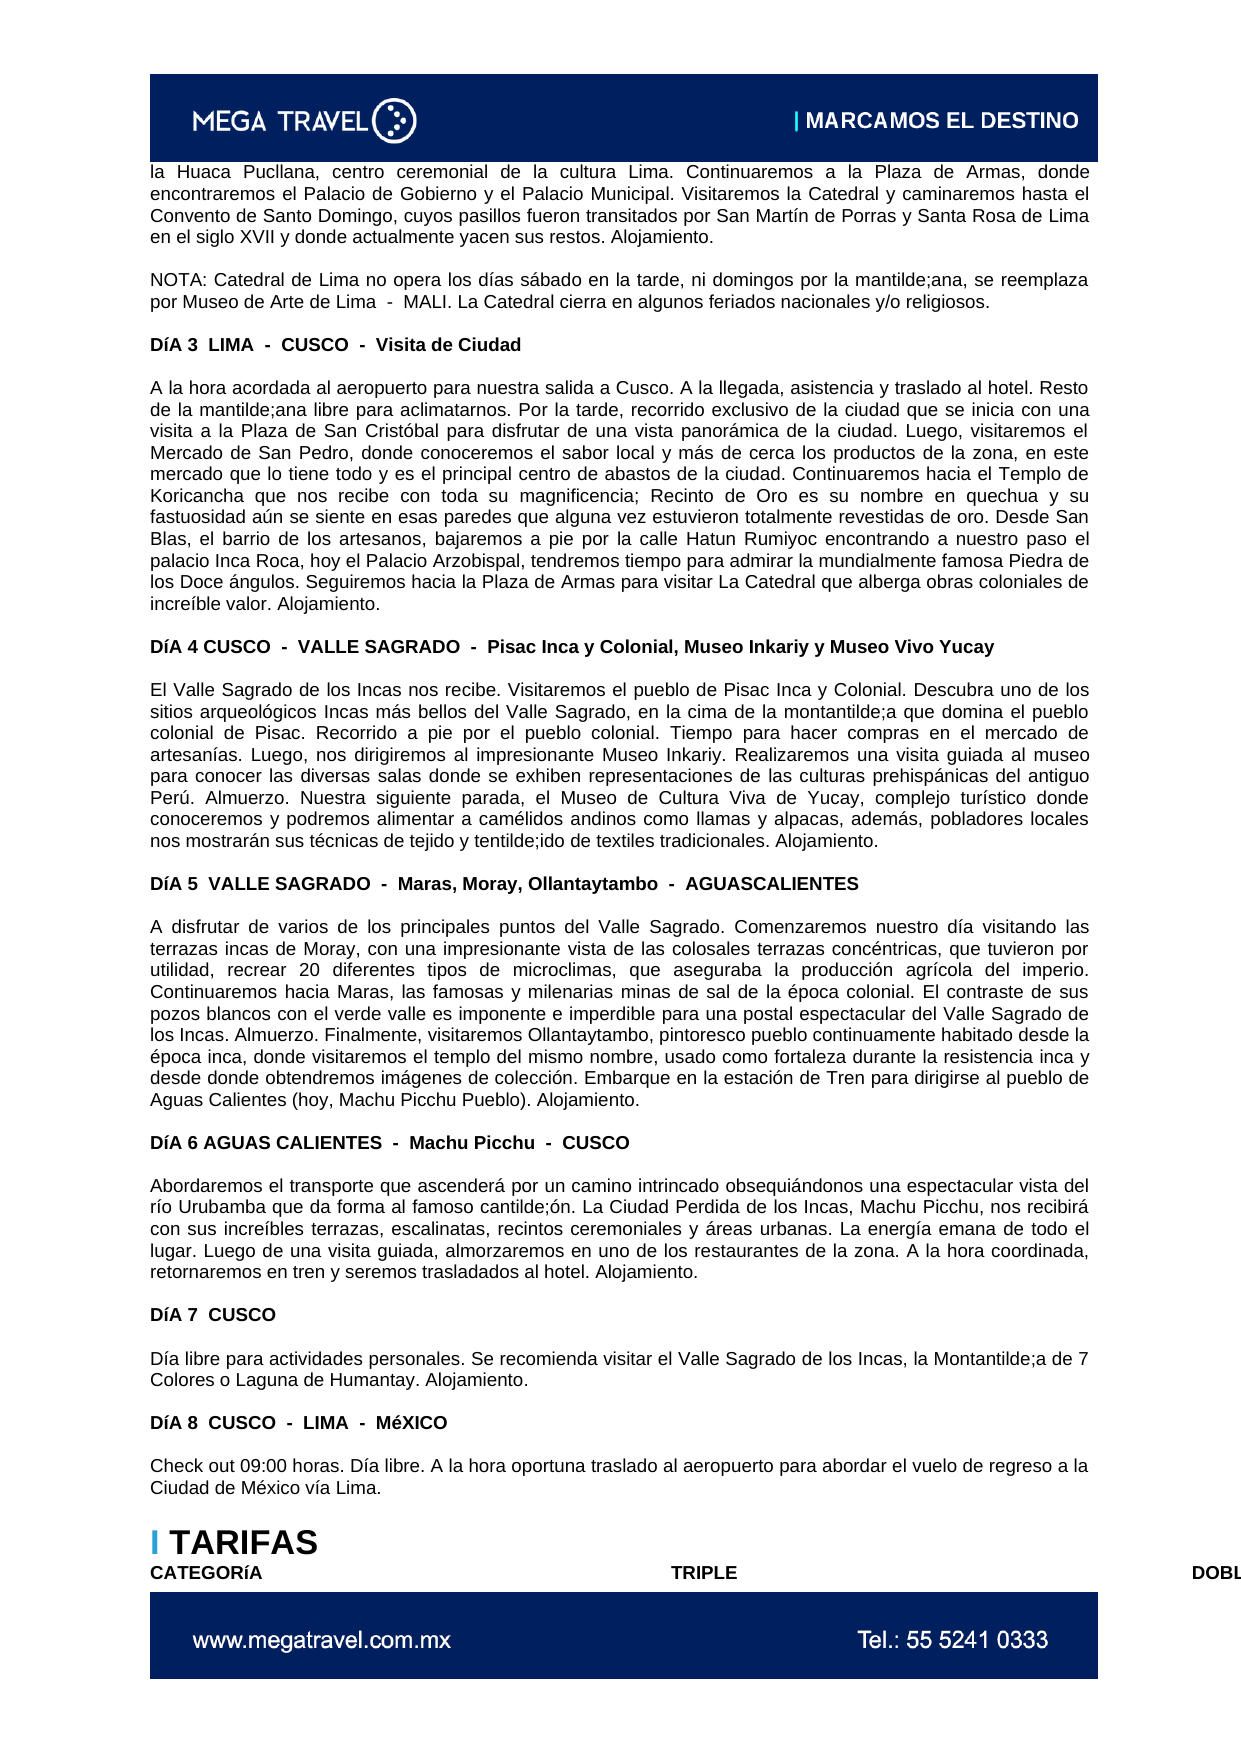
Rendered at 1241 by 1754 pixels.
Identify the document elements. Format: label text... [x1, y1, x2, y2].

text DíA 4 CUSCO - VALLE SAGRADO - Pisac Inca y Colonial, Museo Inkariy y Museo Vivo Yucay [150, 636, 1090, 657]
text A la hora acordada al aeropuerto para nuestra salida a Cusco. A la llegada, asistencia y traslado al hotel. Resto de la mantilde;ana libre para aclimatarnos. Por la tarde, recorrido exclusivo de la ciudad que se inicia con una visita a la Plaza de San Cristóbal para disfrutar de una vista panorámica de la ciudad. Luego, visitaremos el Mercado de San Pedro, donde conoceremos el sabor local y más de cerca los productos de la zona, en este mercado que lo tiene todo y es el principal centro de abastos de la ciudad. Continuaremos hacia el Templo de Koricancha que nos recibe con toda su magnificencia; Recinto de Oro es su nombre en quechua y su fastuosidad aún se siente en esas paredes que alguna vez estuvieron totalmente revestidas de oro. Desde San Blas, el barrio de los artesanos, bajaremos a pie por la calle Hatun Rumiyoc encontrando a nuestro paso el palacio Inca Roca, hoy el Palacio Arzobispal, tendremos tiempo para admirar la mundialmente famosa Piedra de los Doce ángulos. Seguiremos hacia la Plaza de Armas para visitar La Catedral que alberga obras coloniales de increíble valor. Alojamiento. [150, 377, 1090, 614]
text Check out 09:00 horas. Día libre. A la hora oportuna traslado al aeropuerto para abordar el vuelo de regreso a la Ciudad de México vía Lima. [150, 1455, 1090, 1498]
text NOTA: Catedral de Lima no opera los días sábado en la tarde, ni domingos por la mantilde;ana, se reemplaza por Museo de Arte de Lima - MALI. La Catedral cierra en algunos feriados nacionales y/o religiosos. [150, 269, 1090, 312]
table_header CATEGORíA [139, 1562, 659, 1583]
table_header TRIPLE [660, 1562, 1180, 1583]
text El Valle Sagrado de los Incas nos recibe. Visitaremos el pueblo de Pisac Inca y Colonial. Descubra uno de los sitios arqueológicos Incas más bellos del Valle Sagrado, en la cima de la montantilde;a que domina el pueblo colonial de Pisac. Recorrido a pie por el pueblo colonial. Tiempo para hacer compras en el mercado de artesanías. Luego, nos dirigiremos al impresionante Museo Inkariy. Realizaremos una visita guiada al museo para conocer las diversas salas donde se exhiben representaciones de las culturas prehispánicas del antiguo Perú. Almuerzo. Nuestra siguiente parada, el Museo de Cultura Viva de Yucay, complejo turístico donde conoceremos y podremos alimentar a camélidos andinos como llamas y alpacas, además, pobladores locales nos mostrarán sus técnicas de tejido y tentilde;ido de textiles tradicionales. Alojamiento. [150, 679, 1090, 851]
text DíA 3 LIMA - CUSCO - Visita de Ciudad [150, 334, 1090, 355]
text DíA 7 CUSCO [150, 1304, 1090, 1326]
text DíA 8 CUSCO - LIMA - MéXICO [150, 1412, 1090, 1433]
table_header DOBLE [1180, 1562, 1240, 1583]
text Día libre para actividades personales. Se recomienda visitar el Valle Sagrado de los Incas, la Montantilde;a de 7 Colores o Laguna de Humantay. Alojamiento. [150, 1347, 1090, 1390]
text DíA 6 AGUAS CALIENTES - Machu Picchu - CUSCO [150, 1132, 1090, 1153]
picture [150, 1592, 1098, 1679]
text Abordaremos el transporte que ascenderá por un camino intrincado obsequiándonos una espectacular vista del río Urubamba que da forma al famoso cantilde;ón. La Ciudad Perdida de los Incas, Machu Picchu, nos recibirá con sus increíbles terrazas, escalinatas, recintos ceremoniales y áreas urbanas. La energía emana de todo el lugar. Luego de una visita guiada, almorzaremos en uno de los restaurantes de la zona. A la hora coordinada, retornaremos en tren y seremos trasladados al hotel. Alojamiento. [150, 1175, 1090, 1283]
picture [150, 74, 1098, 162]
text DíA 5 VALLE SAGRADO - Maras, Moray, Ollantaytambo - AGUASCALIENTES [150, 873, 1090, 894]
text A disfrutar de varios de los principales puntos del Valle Sagrado. Comenzaremos nuestro día visitando las terrazas incas de Moray, con una impresionante vista de las colosales terrazas concéntricas, que tuvieron por utilidad, recrear 20 diferentes tipos de microclimas, que aseguraba la producción agrícola del imperio. Continuaremos hacia Maras, las famosas y milenarias minas de sal de la época colonial. El contraste de sus pozos blancos con el verde valle es imponente e imperdible para una postal espectacular del Valle Sagrado de los Incas. Almuerzo. Finalmente, visitaremos Ollantaytambo, pintoresco pueblo continuamente habitado desde la época inca, donde visitaremos el templo del mismo nombre, usado como fortaleza durante la resistencia inca y desde donde obtendremos imágenes de colección. Embarque en la estación de Tren para dirigirse al pueblo de Aguas Calientes (hoy, Machu Picchu Pueblo). Alojamiento. [150, 916, 1090, 1110]
